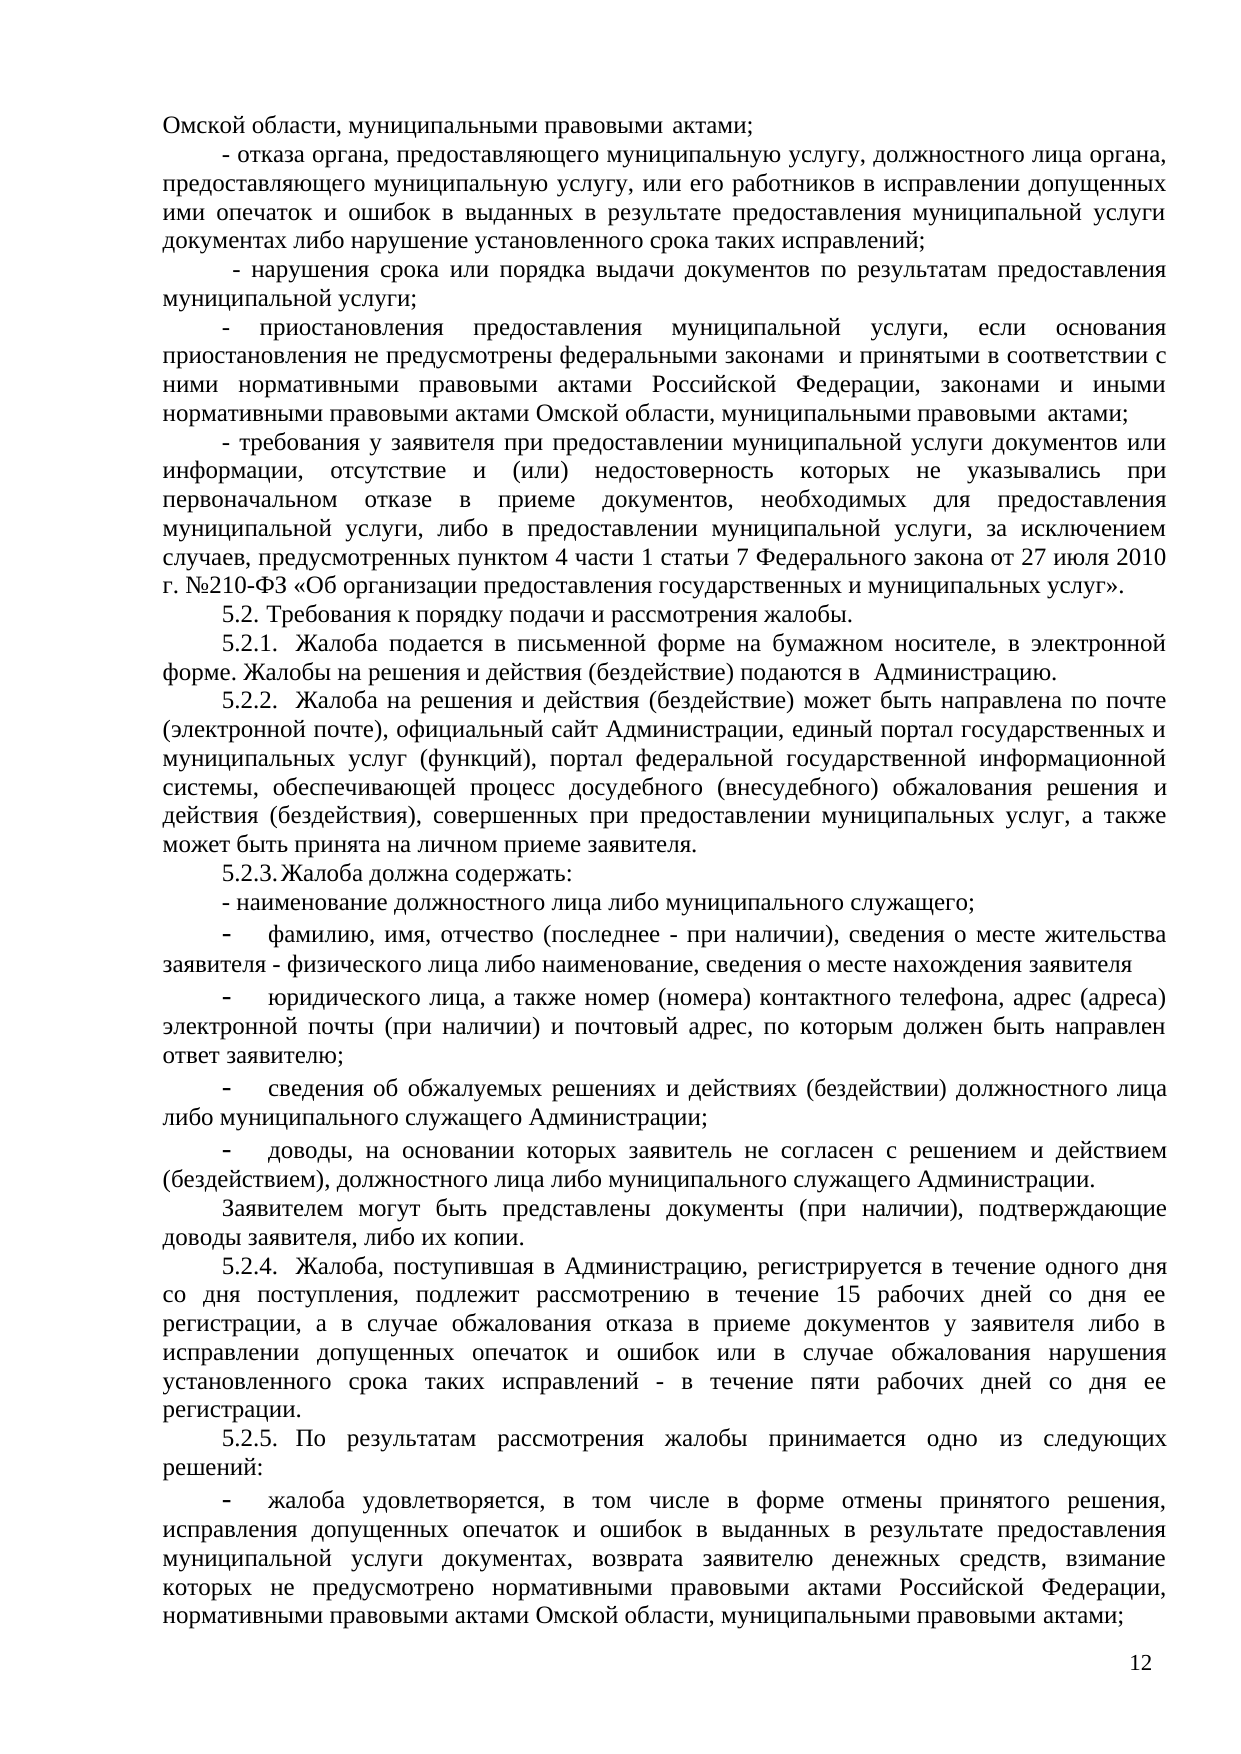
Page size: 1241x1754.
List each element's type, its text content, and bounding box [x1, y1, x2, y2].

text - нарушения срока или порядка выдачи документов по результатам предоставления муниципальной услуги; [162, 254, 1167, 312]
list По результатам рассмотрения жалобы принимается одно из следующих решений: [162, 1423, 1167, 1481]
text - требования у заявителя при предоставлении муниципальной услуги документов или информации, отсутствие и (или) недостоверность которых не указывались при первоначальном отказе в приеме документов, необходимых для предоставления муниципальной услуги, либо в предоставлении муниципальной услуги, за исключением случаев, предусмотренных пунктом 4 части 1 статьи 7 Федерального закона от 27 июля 2010 г. №210-ФЗ «Об организации предоставления государственных и муниципальных услуг». [162, 427, 1167, 599]
text - приостановления предоставления муниципальной услуги, если основания приостановления не предусмотрены федеральными законами и принятыми в соответствии с ними нормативными правовыми актами Российской Федерации, законами и иными нормативными правовыми актами Омской области, муниципальными правовыми актами; [162, 312, 1167, 427]
list фамилию, имя, отчество (последнее - при наличии), сведения о месте жительства заявителя - физического лица либо наименование, сведения о месте нахождения заявителя [162, 915, 1167, 978]
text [162, 110, 1167, 139]
list доводы, на основании которых заявитель не согласен с решением и действием (бездействием), должностного лица либо муниципального служащего Администрации. [162, 1131, 1167, 1193]
list Требования к порядку подачи и рассмотрения жалобы. [162, 599, 1167, 628]
text Заявителем могут быть представлены документы (при наличии), подтверждающие доводы заявителя, либо их копии. [162, 1193, 1167, 1251]
text - отказа органа, предоставляющего муниципальную услугу, должностного лица органа, предоставляющего муниципальную услугу, или его работников в исправлении допущенных ими опечаток и ошибок в выданных в результате предоставления муниципальной услуги документах либо нарушение установленного срока таких исправлений; [162, 139, 1167, 254]
list Жалоба на решения и действия (бездействие) может быть направлена по почте (электронной почте), официальный сайт Администрации, единый портал государственных и муниципальных услуг (функций), портал федеральной государственной информационной системы, обеспечивающей процесс досудебного (внесудебного) обжалования решения и действия (бездействия), совершенных при предоставлении муниципальных услуг, а также может быть принята на личном приеме заявителя. [162, 685, 1167, 858]
list жалоба удовлетворяется, в том числе в форме отмены принятого решения, исправления допущенных опечаток и ошибок в выданных в результате предоставления муниципальной услуги документах, возврата заявителю денежных средств, взимание которых не предусмотрено нормативными правовыми актами Российской Федерации, нормативными правовыми актами Омской области, муниципальными правовыми актами; [162, 1481, 1167, 1629]
list Жалоба подается в письменной форме на бумажном носителе, в электронной форме. Жалобы на решения и действия (бездействие) подаются в Администрацию. [162, 628, 1167, 685]
list сведения об обжалуемых решениях и действиях (бездействии) должностного лица либо муниципального служащего Администрации; [162, 1069, 1167, 1131]
list Жалоба должна содержать: [162, 858, 1167, 887]
text - наименование должностного лица либо муниципального служащего; [162, 887, 1167, 915]
list юридического лица, а также номер (номера) контактного телефона, адрес (адреса) электронной почты (при наличии) и почтовый адрес, по которым должен быть направлен ответ заявителю; [162, 978, 1167, 1069]
list Жалоба, поступившая в Администрацию, регистрируется в течение одного дня со дня поступления, подлежит рассмотрению в течение 15 рабочих дней со дня ее регистрации, а в случае обжалования отказа в приеме документов у заявителя либо в исправлении допущенных опечаток и ошибок или в случае обжалования нарушения установленного срока таких исправлений - в течение пяти рабочих дней со дня ее регистрации. [162, 1251, 1167, 1423]
